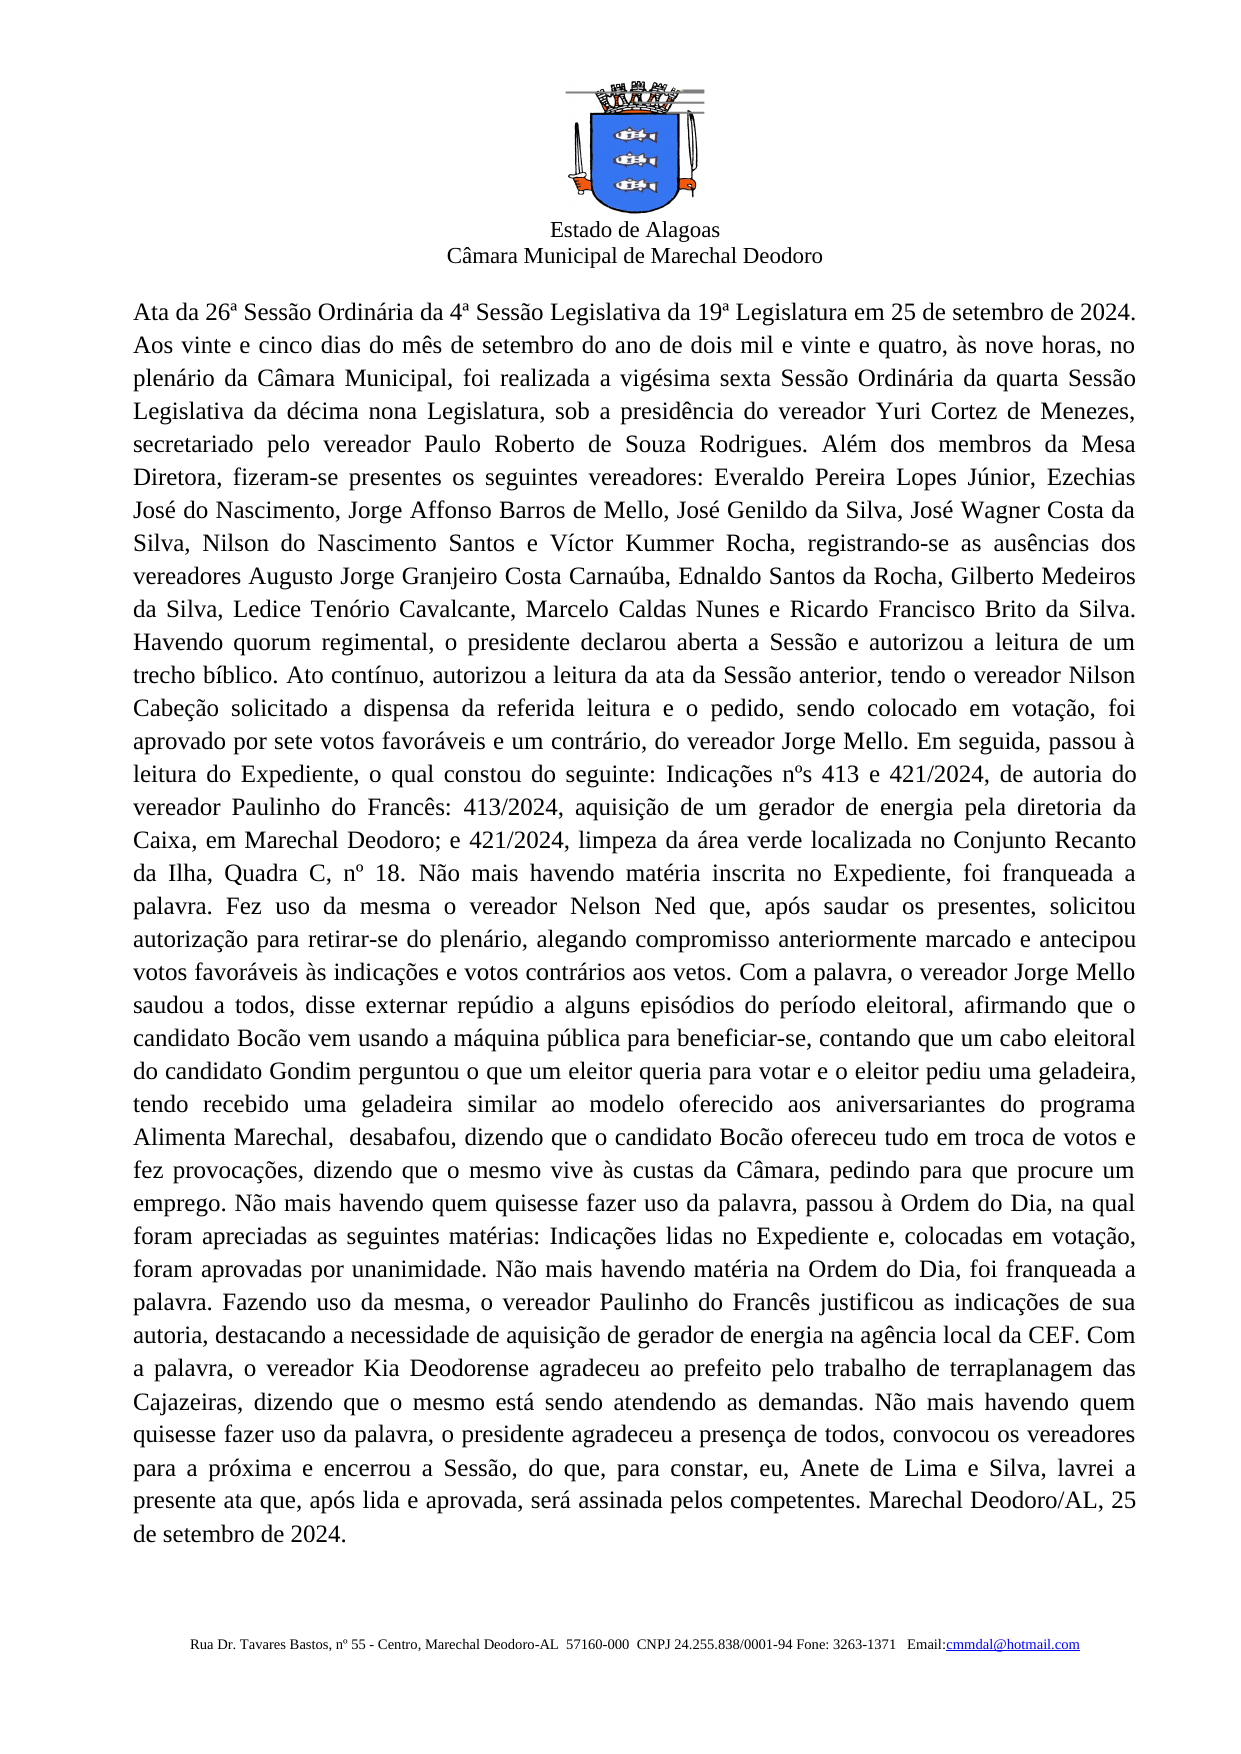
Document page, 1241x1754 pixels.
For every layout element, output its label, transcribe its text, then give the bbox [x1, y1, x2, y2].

text Ata da 26ª Sessão Ordinária da 4ª Sessão Legislativa da 19ª Legislatura em 25 de setembro de 2024. Aos vinte e cinco dias do mês de setembro do ano de dois mil e vinte e quatro, às nove horas, no plenário da Câmara Municipal, foi realizada a vigésima sexta Sessão Ordinária da quarta Sessão Legislativa da décima nona Legislatura, sob a presidência do vereador Yuri Cortez de Menezes, secretariado pelo vereador Paulo Roberto de Souza Rodrigues. Além dos membros da Mesa Diretora, fizeram-se presentes os seguintes vereadores: Everaldo Pereira Lopes Júnior, Ezechias José do Nascimento, Jorge Affonso Barros de Mello, José Genildo da Silva, José Wagner Costa da Silva, Nilson do Nascimento Santos e Víctor Kummer Rocha, registrando-se as ausências dos vereadores Augusto Jorge Granjeiro Costa Carnaúba, Ednaldo Santos da Rocha, Gilberto Medeiros da Silva, Ledice Tenório Cavalcante, Marcelo Caldas Nunes e Ricardo Francisco Brito da Silva. Havendo quorum regimental, o presidente declarou aberta a Sessão e autorizou a leitura de um trecho bíblico. Ato contínuo, autorizou a leitura da ata da Sessão anterior, tendo o vereador Nilson Cabeção solicitado a dispensa da referida leitura e o pedido, sendo colocado em votação, foi aprovado por sete votos favoráveis e um contrário, do vereador Jorge Mello. Em seguida, passou à leitura do Expediente, o qual constou do seguinte: Indicações nºs 413 e 421/2024, de autoria do vereador Paulinho do Francês: 413/2024, aquisição de um gerador de energia pela diretoria da Caixa, em Marechal Deodoro; e 421/2024, limpeza da área verde localizada no Conjunto Recanto da Ilha, Quadra C, nº 18. Não mais havendo matéria inscrita no Expediente, foi franqueada a palavra. Fez uso da mesma o vereador Nelson Ned que, após saudar os presentes, solicitou autorização para retirar-se do plenário, alegando compromisso anteriormente marcado e antecipou votos favoráveis às indicações e votos contrários aos vetos. Com a palavra, o vereador Jorge Mello saudou a todos, disse externar repúdio a alguns episódios do período eleitoral, afirmando que o candidato Bocão vem usando a máquina pública para beneficiar-se, contando que um cabo eleitoral do candidato Gondim perguntou o que um eleitor queria para votar e o eleitor pediu uma geladeira, tendo recebido uma geladeira similar ao modelo oferecido aos aniversariantes do programa Alimenta Marechal, desabafou, dizendo que o candidato Bocão ofereceu tudo em troca de votos e fez provocações, dizendo que o mesmo vive às custas da Câmara, pedindo para que procure um emprego. Não mais havendo quem quisesse fazer uso da palavra, passou à Ordem do Dia, na qual foram apreciadas as seguintes matérias: Indicações lidas no Expediente e, colocadas em votação, foram aprovadas por unanimidade. Não mais havendo matéria na Ordem do Dia, foi franqueada a palavra. Fazendo uso da mesma, o vereador Paulinho do Francês justificou as indicações de sua autoria, destacando a necessidade de aquisição de gerador de energia na agência local da CEF. Com a palavra, o vereador Kia Deodorense agradeceu ao prefeito pelo trabalho de terraplanagem das Cajazeiras, dizendo que o mesmo está sendo atendendo as demandas. Não mais havendo quem quisesse fazer uso da palavra, o presidente agradeceu a presença de todos, convocou os vereadores para a próxima e encerrou a Sessão, do que, para constar, eu, Anete de Lima e Silva, lavrei a presente ata que, após lida e aprovada, será assinada pelos competentes. Marechal Deodoro/AL, 25 de setembro de 2024. [133, 297, 1137, 1547]
picture [565, 73, 705, 217]
